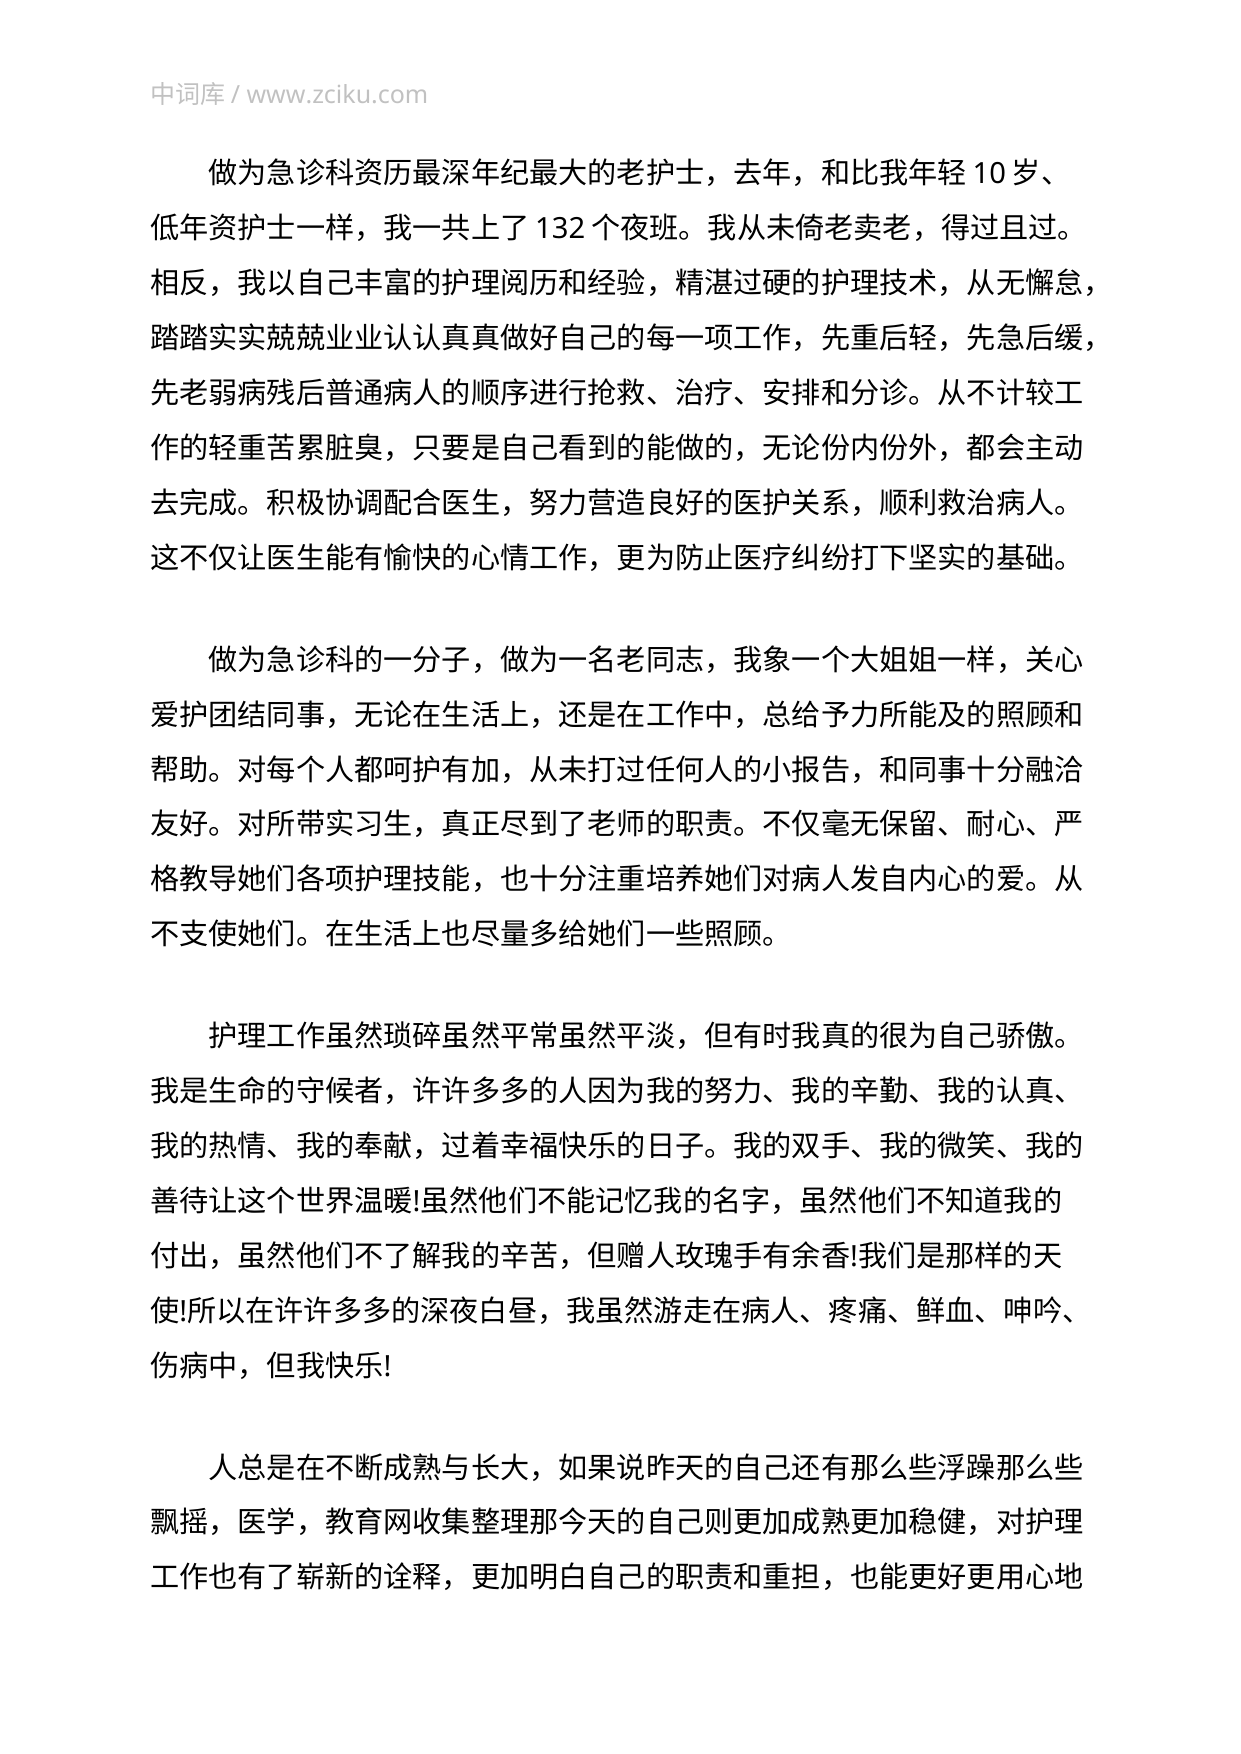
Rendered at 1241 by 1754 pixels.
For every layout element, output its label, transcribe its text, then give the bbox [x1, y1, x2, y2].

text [150, 1444, 1090, 1596]
text 做为急诊科的一分子，做为一名老同志，我象一个大姐姐一样，关心爱护团结同事，无论在生活上，还是在工作中，总给予力所能及的照顾和帮助。对每个人都呵护有加，从未打过任何人的小报告，和同事十分融洽友好。对所带实习生，真正尽到了老师的职责。不仅毫无保留、耐心、严格教导她们各项护理技能，也十分注重培养她们对病人发自内心的爱。从不支使她们。在生活上也尽量多给她们一些照顾。 [150, 636, 1090, 953]
text 做为急诊科资历最深年纪最大的老护士，去年，和比我年轻10岁、低年资护士一样，我一共上了132个夜班。我从未倚老卖老，得过且过。相反，我以自己丰富的护理阅历和经验，精湛过硬的护理技术，从无懈怠，踏踏实实兢兢业业认认真真做好自己的每一项工作，先重后轻，先急后缓，先老弱病残后普通病人的顺序进行抢救、治疗、安排和分诊。从不计较工作的轻重苦累脏臭，只要是自己看到的能做的，无论份内份外，都会主动去完成。积极协调配合医生，努力营造良好的医护关系，顺利救治病人。这不仅让医生能有愉快的心情工作，更为防止医疗纠纷打下坚实的基础。 [150, 150, 1090, 577]
text 护理工作虽然琐碎虽然平常虽然平淡，但有时我真的很为自己骄傲。我是生命的守候者，许许多多的人因为我的努力、我的辛勤、我的认真、我的热情、我的奉献，过着幸福快乐的日子。我的双手、我的微笑、我的善待让这个世界温暖!虽然他们不能记忆我的名字，虽然他们不知道我的付出，虽然他们不了解我的辛苦，但赠人玫瑰手有余香!我们是那样的天使!所以在许许多多的深夜白昼，我虽然游走在病人、疼痛、鲜血、呻吟、伤病中，但我快乐! [150, 1012, 1090, 1384]
